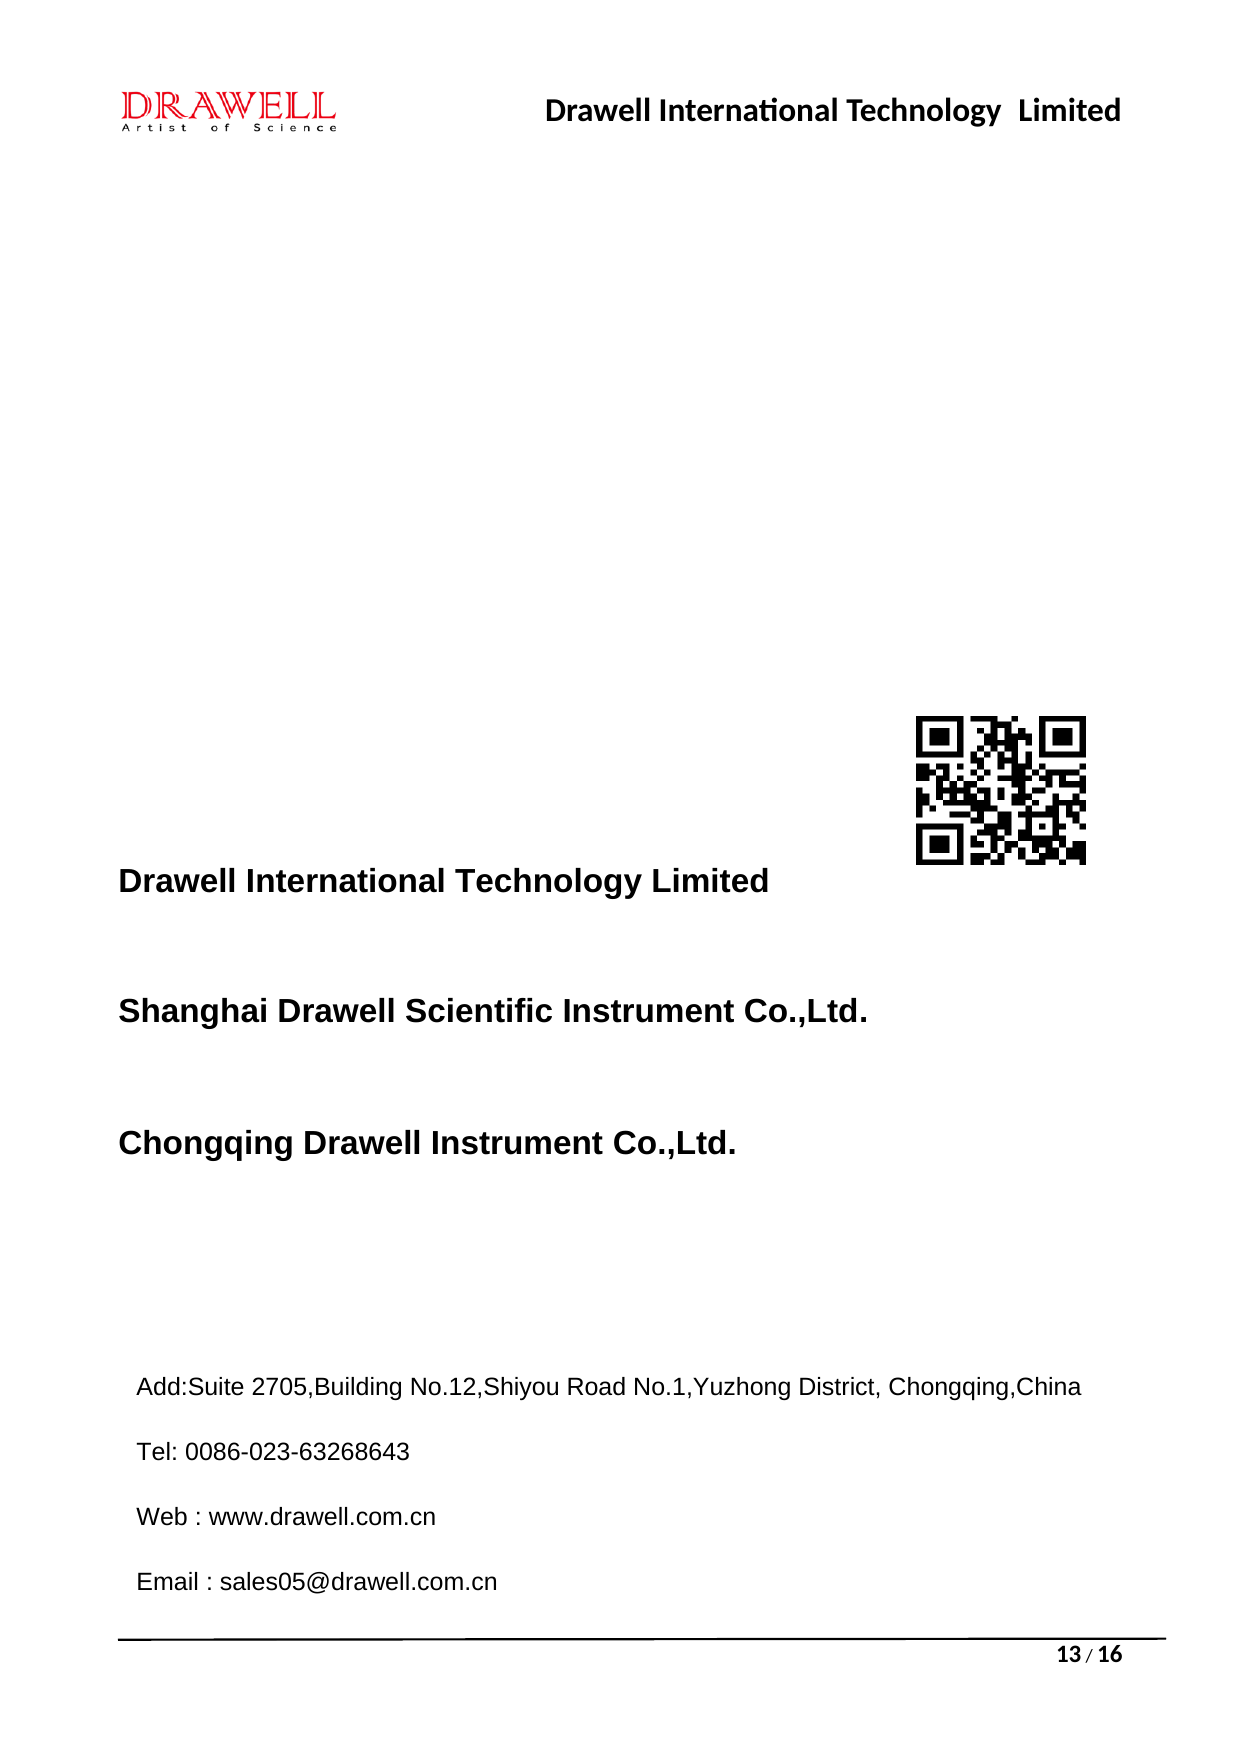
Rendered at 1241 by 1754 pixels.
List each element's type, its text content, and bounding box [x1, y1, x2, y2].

picture [909, 710, 1090, 869]
subtitle Drawell International Technology Limited [118, 848, 1122, 913]
subtitle Chongqing Drawell Instrument Co.,Ltd. [118, 1110, 1122, 1175]
text Email : sales05@drawell.com.cn [121, 1565, 1093, 1597]
text Add:Suite 2705,Building No.12,Shiyou Road No.1,Yuzhong District, Chongqing,China [121, 1370, 1093, 1402]
text Tel: 0086-023-63268643 [121, 1435, 1093, 1467]
subtitle Shanghai Drawell Scientific Instrument Co.,Ltd. [118, 978, 1122, 1043]
text Web : www.drawell.com.cn [121, 1500, 1093, 1532]
picture [119, 85, 338, 132]
